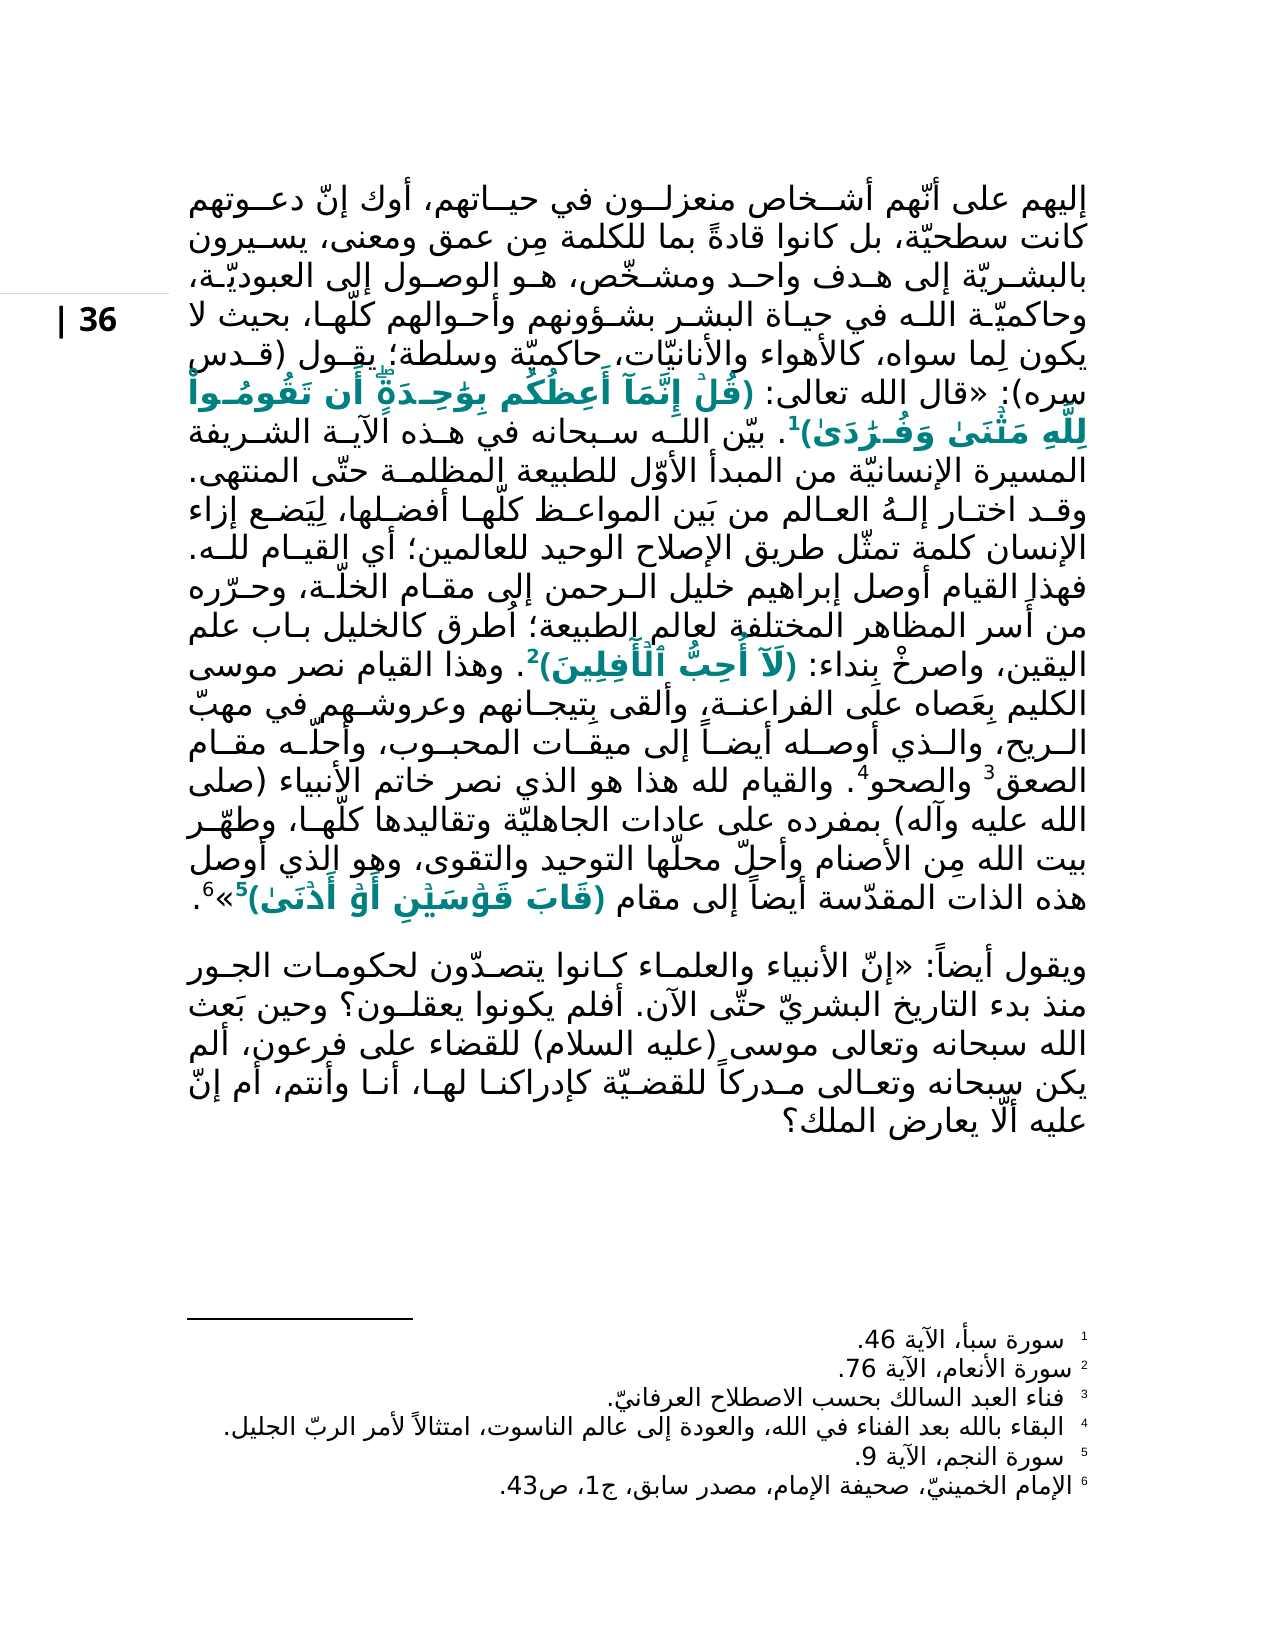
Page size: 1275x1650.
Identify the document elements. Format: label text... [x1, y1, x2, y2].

text ويقول أيضاً: «إنّ الأنبياء والعلماء كانوا يتصدّون لحكومات الجور منذ بدء التاريخ البشريّ حتّى الآن. أفلم يكونوا يعقلون؟ وحين بَعث الله سبحانه وتعالى موسى (عليه السلام) للقضاء على فرعون، ألم يكن سبحانه وتعالى مدركاً للقضيّة كإدراكنا لها، أنا وأنتم، أم إنّ عليه ألّا يعارض الملك؟ [187, 947, 1087, 1141]
text إليهم على أنّهم أشخاص منعزلون في حياتهم، أوك إنّ دعوتهم كانت سطحيّة، بل كانوا قادةً بما للكلمة مِن عمق ومعنى، يسيرون بالبشريّة إلى هدف واحد ومشخّص، هو الوصول إلى العبوديّة، وحاكميّة الله في حياة البشر بشؤونهم وأحوالهم كلّها، بحيث لا يكون لِما سواه، كالأهواء والأنانيّات، حاكميّة وسلطة؛ يقول (قدس سره): «قال الله تعالى: ﴿قُلۡ إِنَّمَآ أَعِظُكُم بِوَٰحِدَةٍۖ أَن تَقُومُواْ لِلَّهِ مَثۡنَىٰ وَفُرَٰدَىٰ﴾. بيّن الله سبحانه في هذه الآية الشريفة المسيرة الإنسانيّة من المبدأ الأوّل للطبيعة المظلمة حتّى المنتهى. وقد اختار إلهُ العالم من بَين المواعظ كلّها أفضلها، لِيَضع إزاء الإنسان كلمة تمثّل طريق الإصلاح الوحيد للعالمين؛ أي القيام لله. فهذا القيام أوصل إبراهيم خليل الرحمن إلى مقام الخلّة، وحرّره من أَسر المظاهر المختلفة لعالم الطبيعة؛ اُطرق كالخليل باب علم اليقين، واصرخْ بِنداء: ﴿لَآ أُحِبُّ ٱلۡأٓفِلِينَ﴾. وهذا القيام نصر موسى الكليم بِعَصاه على الفراعنة، وألقى بِتيجانهم وعروشهم في مهبّ الريح، والذي أوصله أيضاً إلى ميقات المحبوب، وأحلّه مقام الصعق‏ والصحو. والقيام لله هذا هو الذي نصر خاتم الأنبياء (صلى الله عليه وآله) بمفرده على عادات الجاهليّة وتقاليدها كلّها، وطهّر بيت الله مِن الأصنام وأحلّ محلّها التوحيد والتقوى، وهو الذي أوصل هذه الذات المقدّسة أيضاً إلى مقام ﴿قَابَ قَوۡسَيۡنِ أَوۡ أَدۡنَىٰ﴾». [187, 179, 1087, 917]
